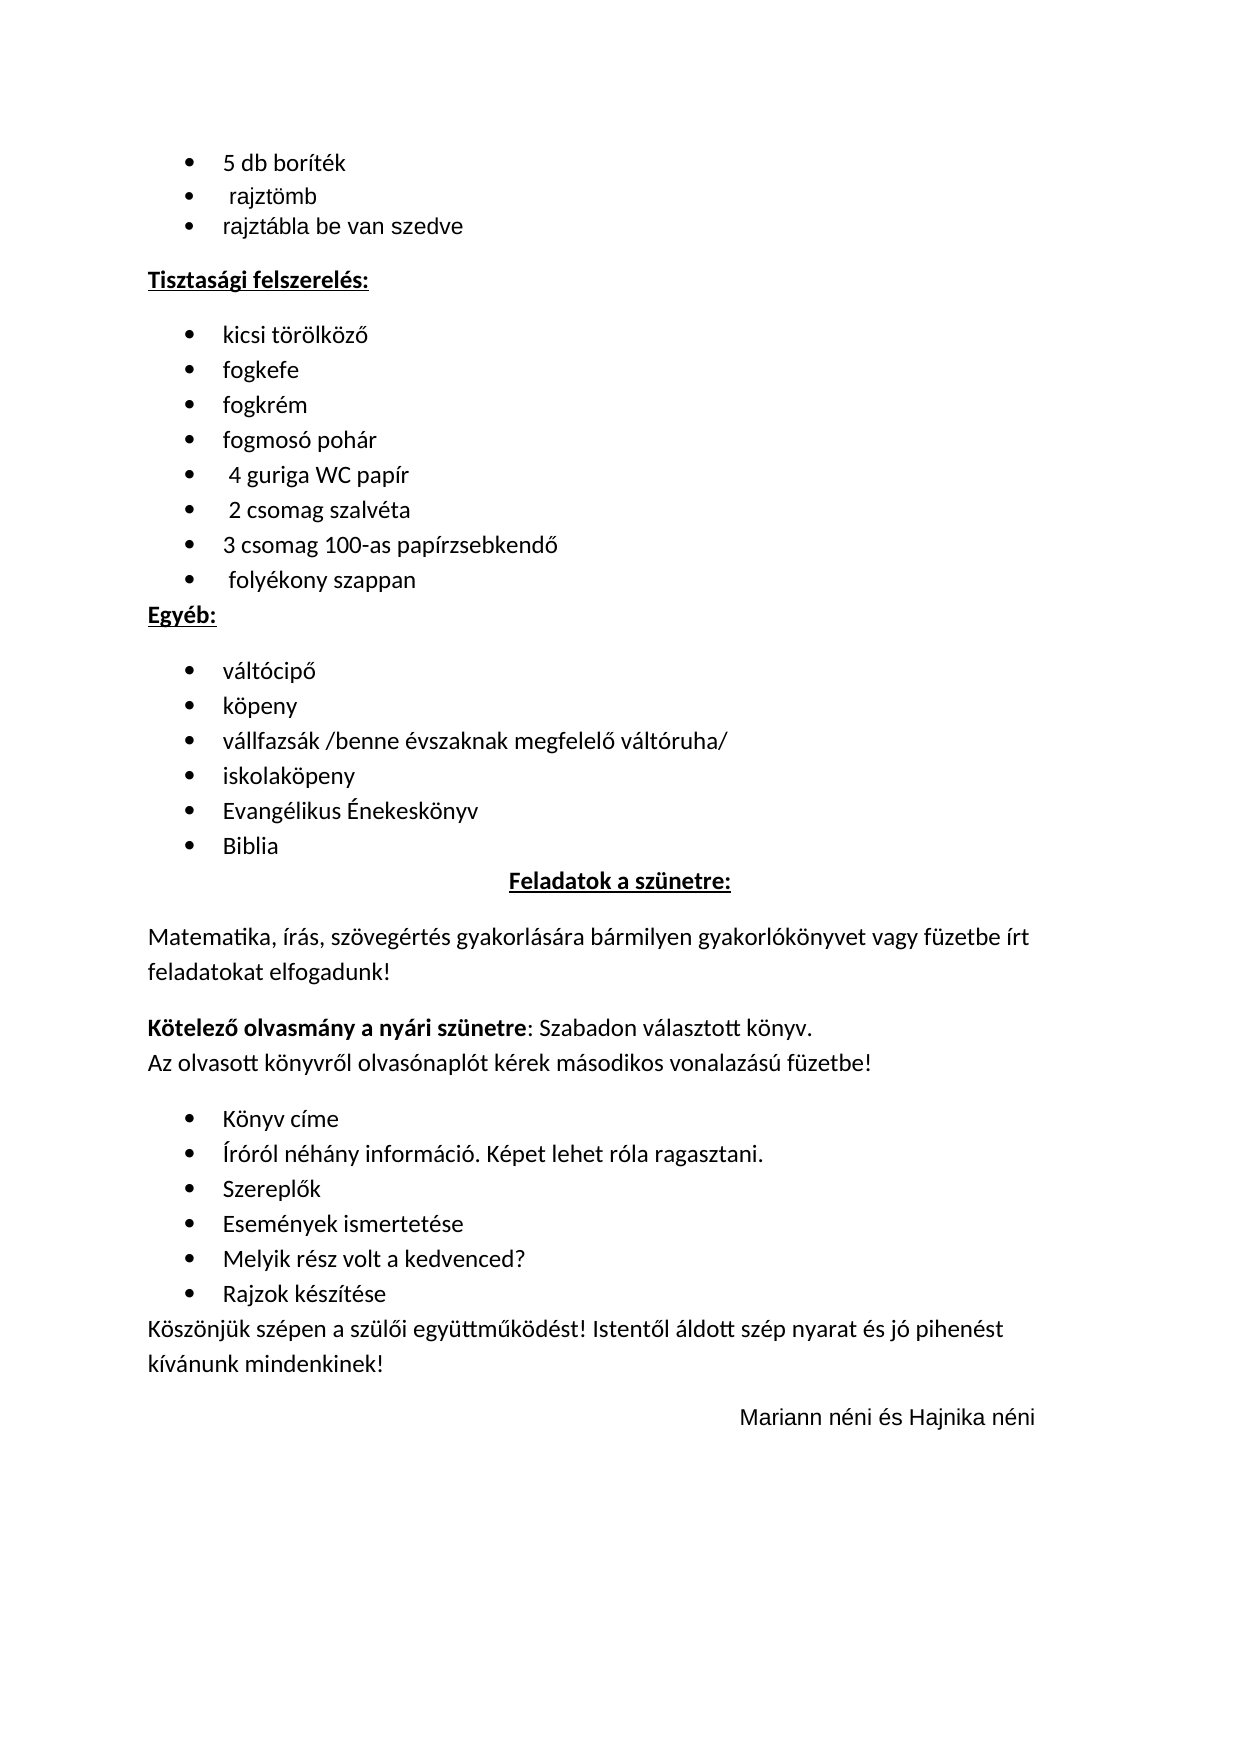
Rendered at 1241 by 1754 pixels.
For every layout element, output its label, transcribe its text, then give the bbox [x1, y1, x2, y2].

list Könyv címe [185, 1103, 1093, 1133]
text Mariann néni és Hajnika néni [148, 1404, 1093, 1430]
list 5 db boríték [185, 148, 1093, 178]
list köpeny [185, 691, 1093, 721]
list 2 csomag szalvéta [185, 495, 1093, 525]
list Szereplők [185, 1173, 1093, 1203]
list Események ismertetése [185, 1208, 1093, 1238]
list 4 guriga WC papír [185, 460, 1093, 490]
list Íróról néhány információ. Képet lehet róla ragasztani. [185, 1138, 1093, 1168]
text Kötelező olvasmány a nyári szünetre: Szabadon választott könyv. Az olvasott könyvről olvasónaplót kérek másodikos vonalazású füzetbe! [148, 1012, 1093, 1078]
list 3 csomag 100-as papírzsebkendő [185, 530, 1093, 560]
list fogmosó pohár [185, 425, 1093, 455]
text Matematika, írás, szövegértés gyakorlására bármilyen gyakorlókönyvet vagy füzetbe írt feladatokat elfogadunk! [148, 921, 1093, 987]
list váltócipő [185, 656, 1093, 686]
list kicsi törölköző [185, 320, 1093, 350]
text Egyéb: [148, 600, 1093, 630]
list rajztömb [185, 183, 1093, 209]
list Evangélikus Énekeskönyv [185, 796, 1093, 826]
text Köszönjük szépen a szülői együttműködést! Istentől áldott szép nyarat és jó pihenést kívánunk mindenkinek! [148, 1313, 1093, 1378]
list fogkrém [185, 390, 1093, 420]
text Tisztasági felszerelés: [148, 264, 1093, 294]
list fogkefe [185, 355, 1093, 385]
list Melyik rész volt a kedvenced? [185, 1243, 1093, 1273]
text Feladatok a szünetre: [148, 866, 1093, 896]
list Biblia [185, 831, 1093, 861]
list iskolaköpeny [185, 761, 1093, 791]
list rajztábla be van szedve [185, 213, 1093, 239]
list Rajzok készítése [185, 1278, 1093, 1308]
list vállfazsák /benne évszaknak megfelelő váltóruha/ [185, 726, 1093, 756]
list folyékony szappan [185, 565, 1093, 595]
